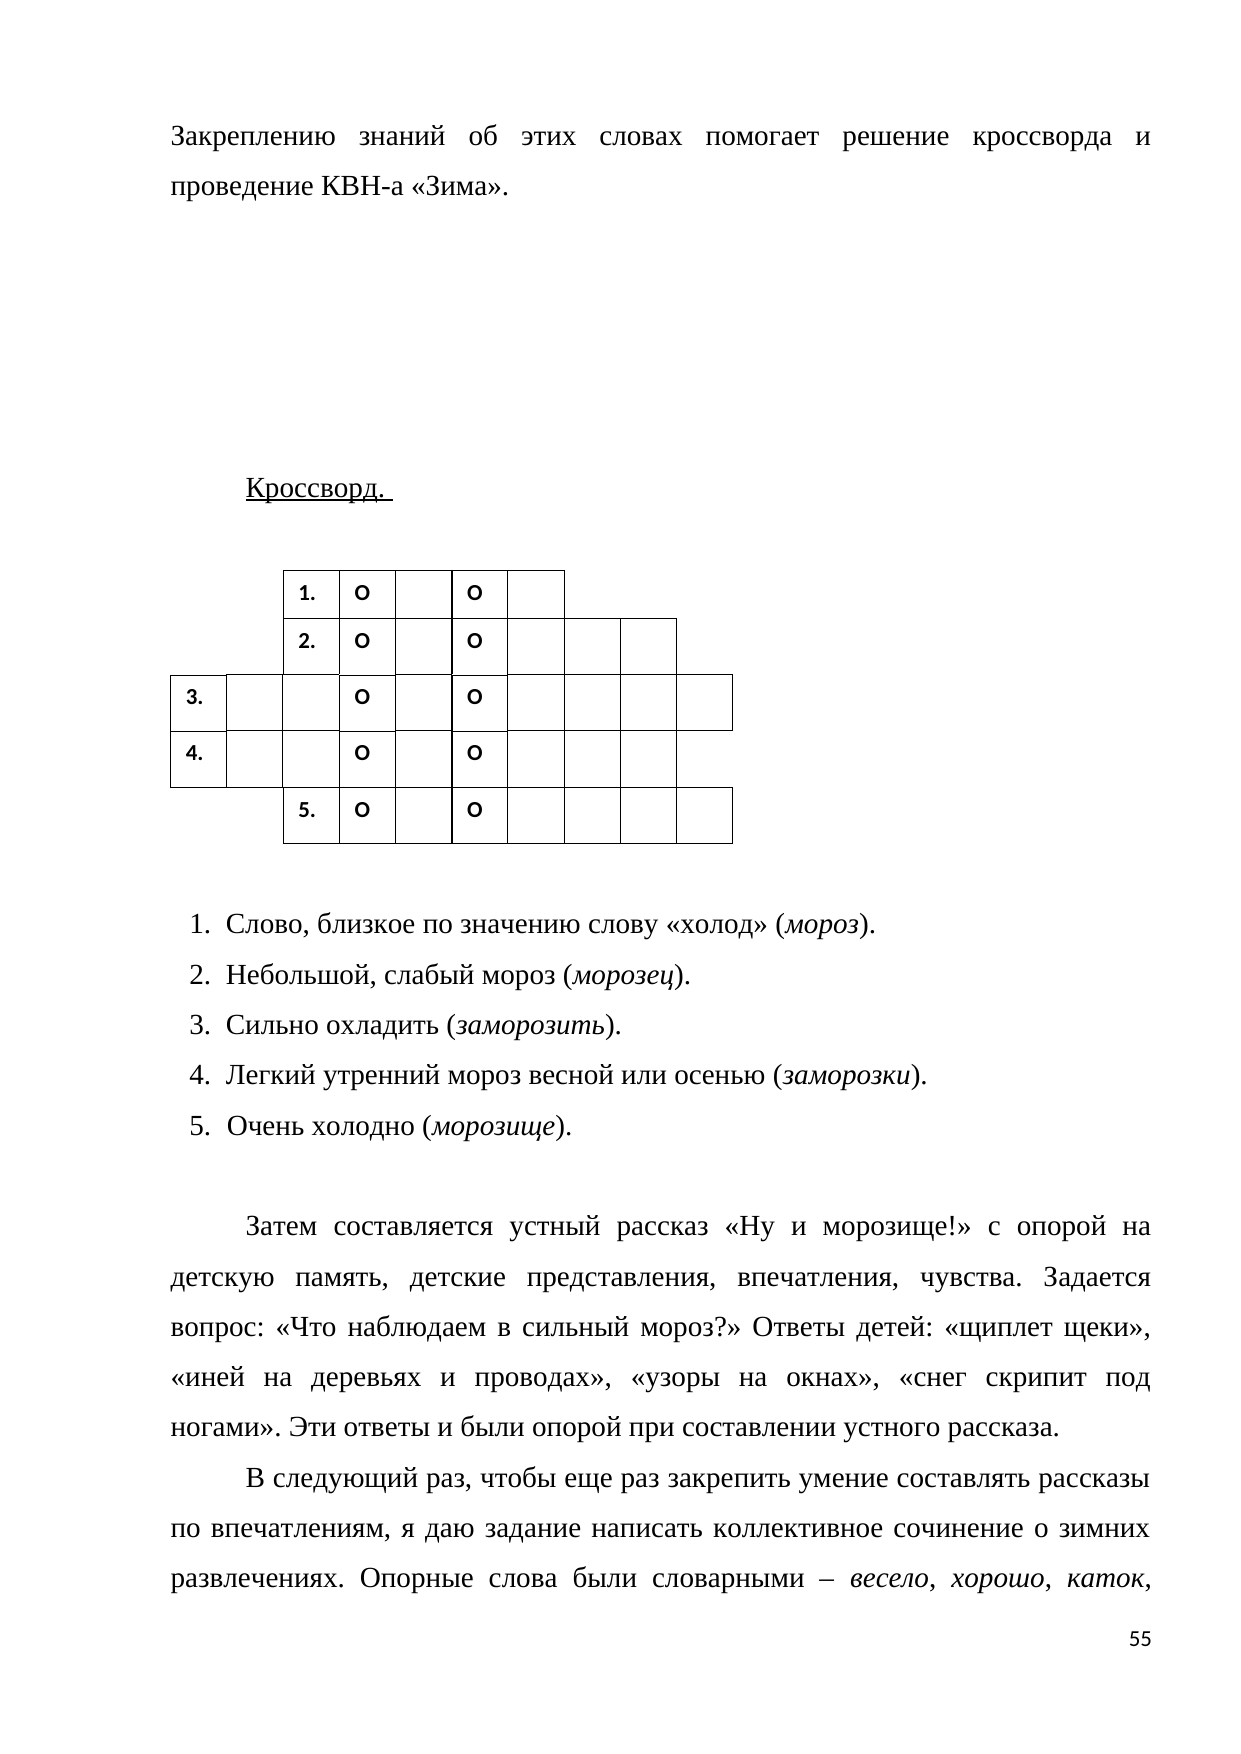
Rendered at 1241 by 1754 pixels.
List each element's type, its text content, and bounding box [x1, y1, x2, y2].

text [170, 118, 1152, 202]
list Очень холодно (морозище). [189, 1108, 1152, 1141]
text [170, 1460, 1152, 1594]
text 2. Небольшой, слабый мороз (морозец). [189, 957, 1152, 990]
text 1. Слово, близкое по значению слову «холод» (мороз). [170, 906, 1152, 940]
text Кроссворд. [170, 470, 1152, 504]
text 3. Сильно охладить (заморозить). [189, 1007, 1152, 1041]
text Затем составляется устный рассказ «Ну и морозище!» с опорой на детскую память, детские представления, впечатления, чувства. Задается вопрос: «Что наблюдаем в сильный мороз?» Ответы детей: «щиплет щеки», «иней на деревьях и проводах», «узоры на окнах», «снег скрипит под ногами». Эти ответы и были опорой при составлении устного рассказа. [170, 1208, 1152, 1443]
text 4. Легкий утренний мороз весной или осенью (заморозки). [189, 1057, 1152, 1091]
